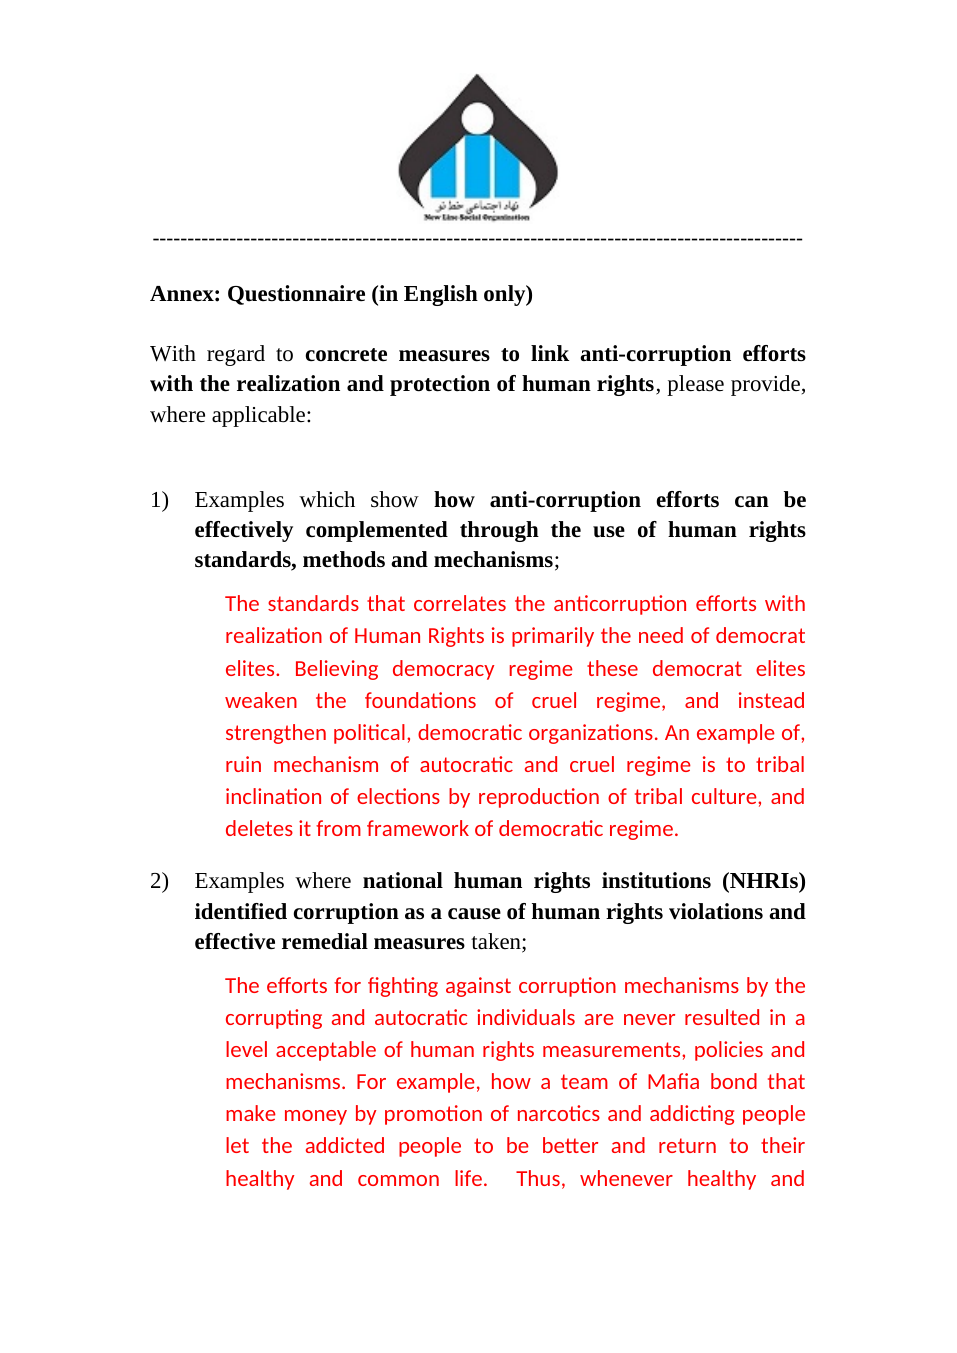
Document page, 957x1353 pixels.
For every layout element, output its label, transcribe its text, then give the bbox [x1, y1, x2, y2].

text With regard to concrete measures to link anti-corruption efforts with the realization and protection of human rights, please provide, where applicable: [150, 340, 807, 427]
list Examples which show how anti-corruption efforts can be effectively complemented through the use of human rights standards, methods and mechanisms; [150, 486, 807, 573]
text The standards that correlates the anticorruption efforts with realization of Human Rights is primarily the need of democrat elites. Believing democracy regime these democrat elites weaken the foundations of cruel regime, and instead strengthen political, democratic organizations. An example of, ruin mechanism of autocratic and cruel regime is to tribal inclination of elections by reproduction of tribal culture, and deletes it from framework of democratic regime. [225, 589, 807, 843]
picture [396, 73, 561, 224]
list Examples where national human rights institutions (NHRIs) identified corruption as a cause of human rights violations and effective remedial measures taken; [150, 868, 807, 954]
text Annex: Questionnaire (in English only) [150, 280, 807, 306]
